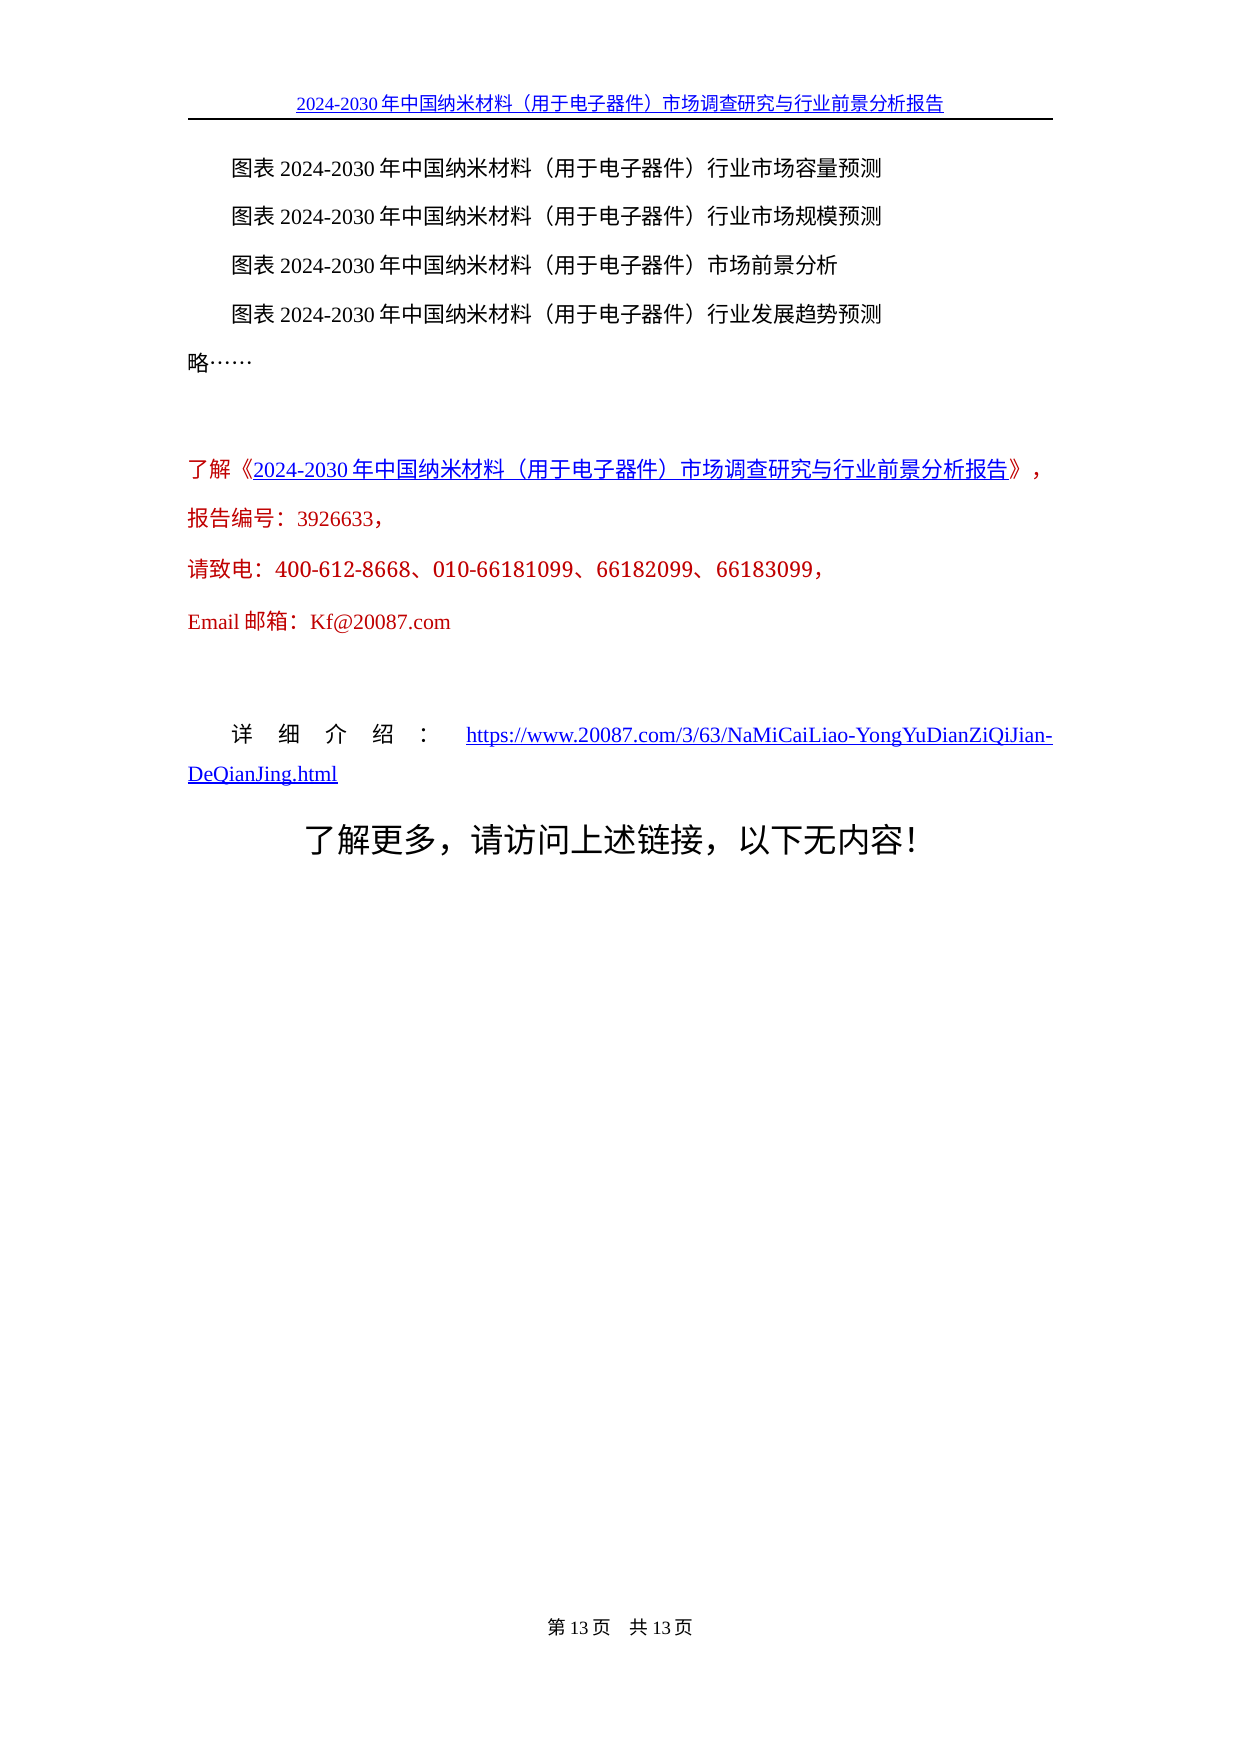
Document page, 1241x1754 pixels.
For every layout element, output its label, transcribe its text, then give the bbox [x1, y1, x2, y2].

title 了解更多，请访问上述链接，以下无内容！ [187, 805, 1053, 870]
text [187, 150, 1053, 378]
text Email邮箱：Kf@20087.com [187, 603, 1053, 636]
text 详细介绍：https://www.20087.com/3/63/NaMiCaiLiao-YongYuDianZiQiJian-DeQianJing.html [187, 716, 1053, 789]
text 了解《2024-2030年中国纳米材料（用于电子器件）市场调查研究与行业前景分析报告》，报告编号：3926633， [187, 452, 1053, 533]
text 请致电：400-612-8668、010-66181099、66182099、66183099， [187, 552, 1053, 584]
